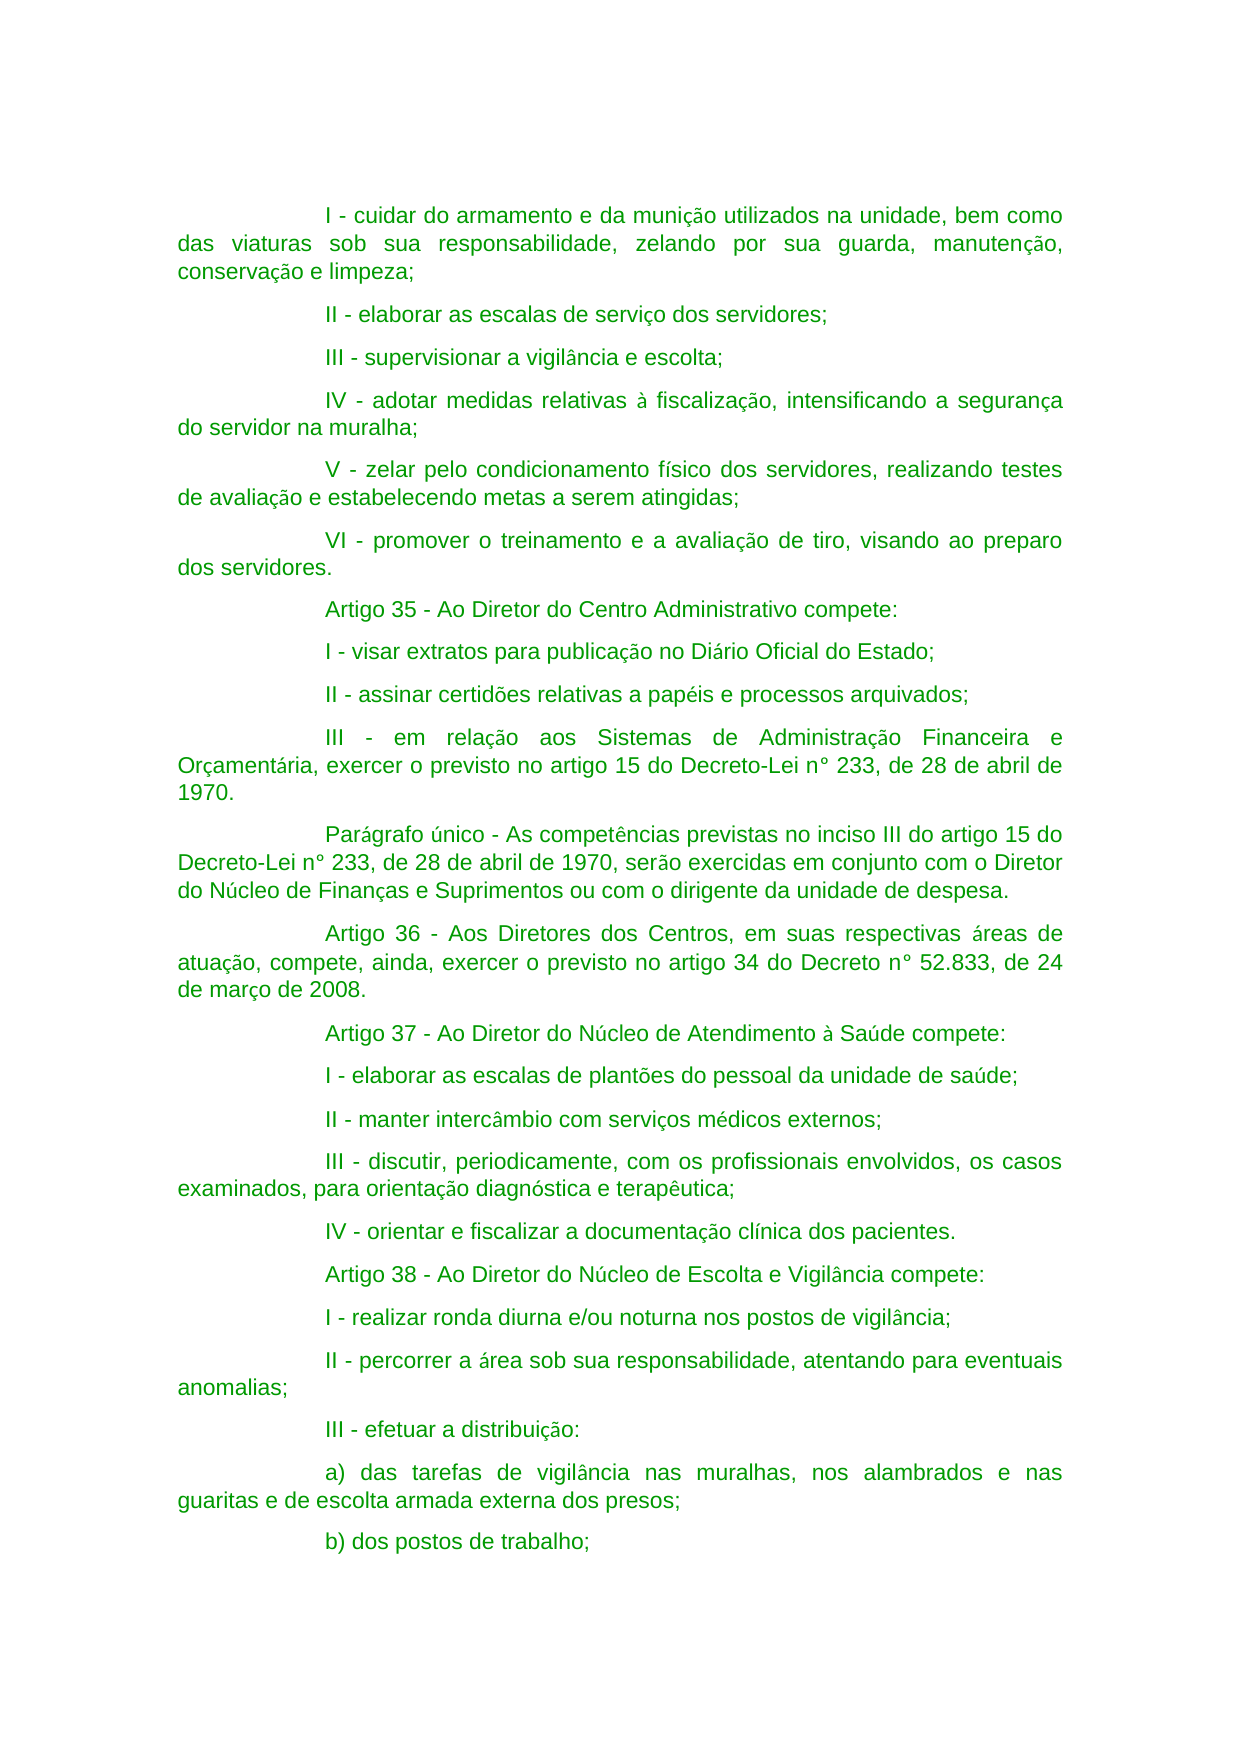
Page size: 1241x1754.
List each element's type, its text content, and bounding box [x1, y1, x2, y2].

text b) dos postos de trabalho; [177, 1528, 1063, 1554]
text IV - adotar medidas relativas à fiscalização, intensificando a segurança do servidor na muralha; [177, 386, 1063, 440]
text Artigo 37 - Ao Diretor do Núcleo de Atendimento à Saúde compete: [177, 1019, 1063, 1047]
text Parágrafo único - As competências previstas no inciso III do artigo 15 do Decreto-Lei nº 233, de 28 de abril de 1970, serão exercidas em conjunto com o Diretor do Núcleo de Finanças e Suprimentos ou com o dirigente da unidade de despesa. [177, 821, 1063, 904]
text II - assinar certidões relativas a papéis e processos arquivados; [177, 680, 1063, 708]
text I - realizar ronda diurna e/ou noturna nos postos de vigilância; [177, 1303, 1063, 1331]
text II - elaborar as escalas de serviço dos servidores; [177, 300, 1063, 328]
text a) das tarefas de vigilância nas muralhas, nos alambrados e nas guaritas e de escolta armada externa dos presos; [177, 1458, 1063, 1513]
text VI - promover o treinamento e a avaliação de tiro, visando ao preparo dos servidores. [177, 526, 1063, 581]
text III - efetuar a distribuição: [177, 1416, 1063, 1443]
text I - visar extratos para publicação no Diário Oficial do Estado; [177, 637, 1063, 665]
text V - zelar pelo condicionamento físico dos servidores, realizando testes de avaliação e estabelecendo metas a serem atingidas; [177, 455, 1063, 511]
text I - elaborar as escalas de plantões do pessoal da unidade de saúde; [177, 1062, 1063, 1090]
text III - em relação aos Sistemas de Administração Financeira e Orçamentária, exercer o previsto no artigo 15 do Decreto-Lei nº 233, de 28 de abril de 1970. [177, 723, 1063, 806]
text Artigo 36 - Aos Diretores dos Centros, em suas respectivas áreas de atuação, compete, ainda, exercer o previsto no artigo 34 do Decreto nº 52.833, de 24 de março de 2008. [177, 919, 1063, 1004]
text II - percorrer a área sob sua responsabilidade, atentando para eventuais anomalias; [177, 1346, 1063, 1401]
text I - cuidar do armamento e da munição utilizados na unidade, bem como das viaturas sob sua responsabilidade, zelando por sua guarda, manutenção, conservação e limpeza; [177, 201, 1063, 285]
text Artigo 38 - Ao Diretor do Núcleo de Escolta e Vigilância compete: [177, 1260, 1063, 1288]
text Artigo 35 - Ao Diretor do Centro Administrativo compete: [177, 596, 1063, 622]
text IV - orientar e fiscalizar a documentação clínica dos pacientes. [177, 1217, 1063, 1245]
text III - discutir, periodicamente, com os profissionais envolvidos, os casos examinados, para orientação diagnóstica e terapêutica; [177, 1148, 1063, 1202]
text III - supervisionar a vigilância e escolta; [177, 343, 1063, 371]
text II - manter intercâmbio com serviços médicos externos; [177, 1105, 1063, 1133]
